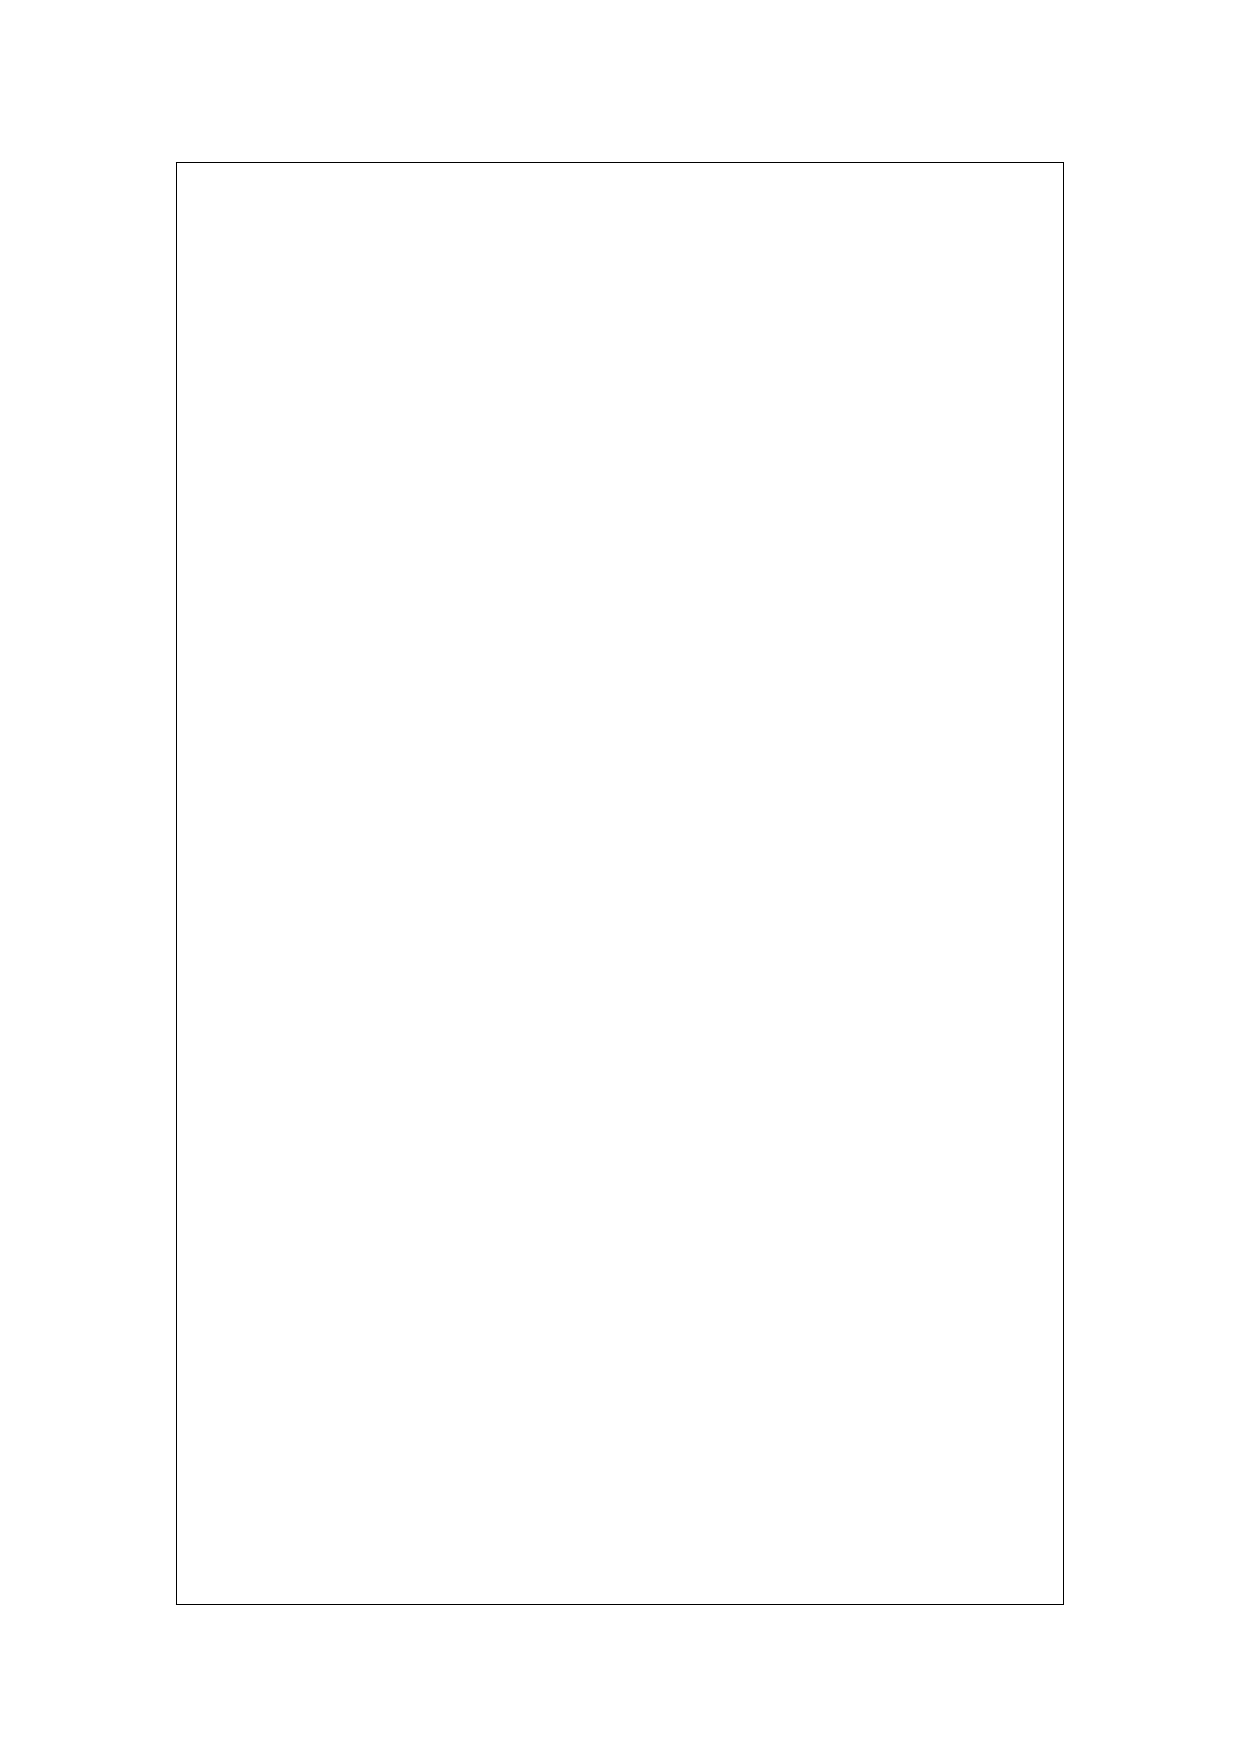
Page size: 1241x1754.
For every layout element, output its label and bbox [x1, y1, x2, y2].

table_cell [177, 163, 1063, 1604]
